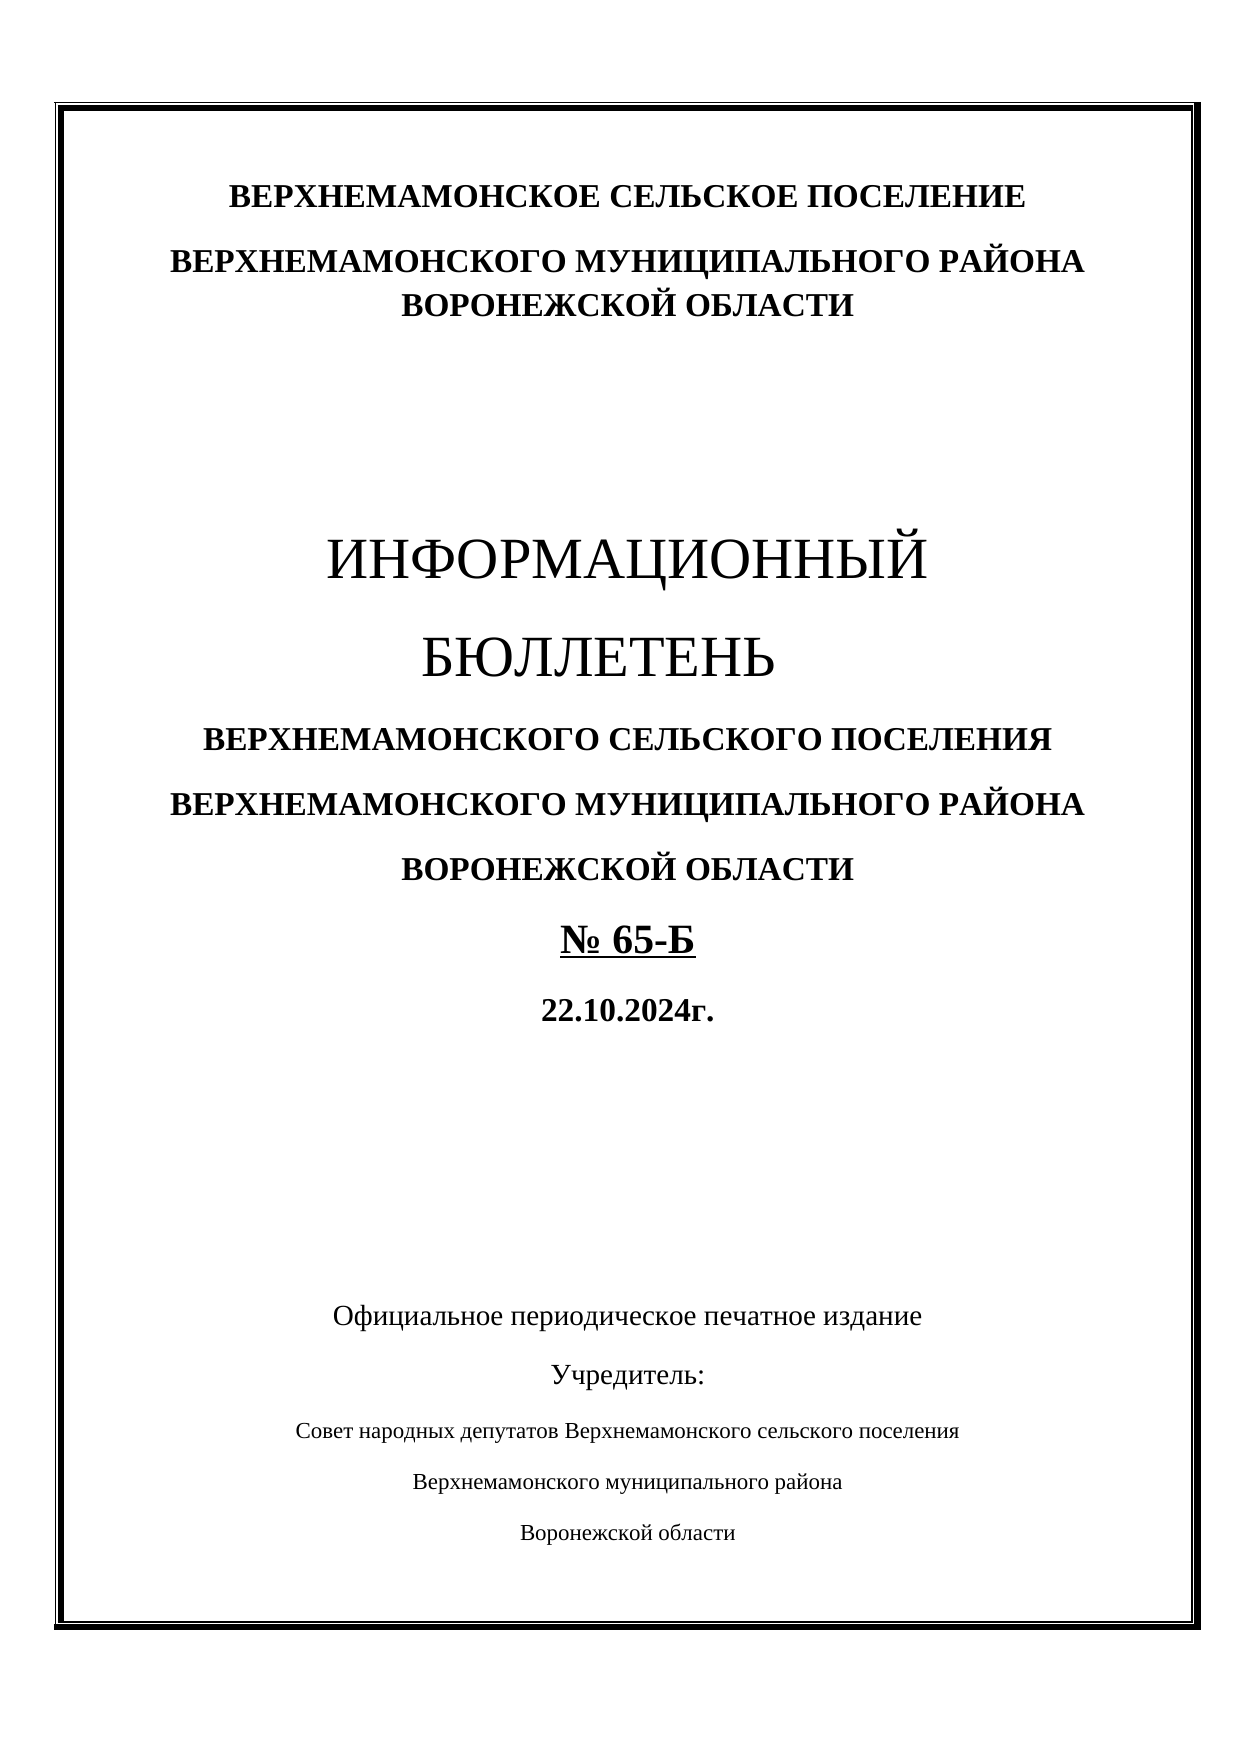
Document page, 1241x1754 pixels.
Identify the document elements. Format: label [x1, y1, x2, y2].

table_header [64, 111, 1191, 1621]
